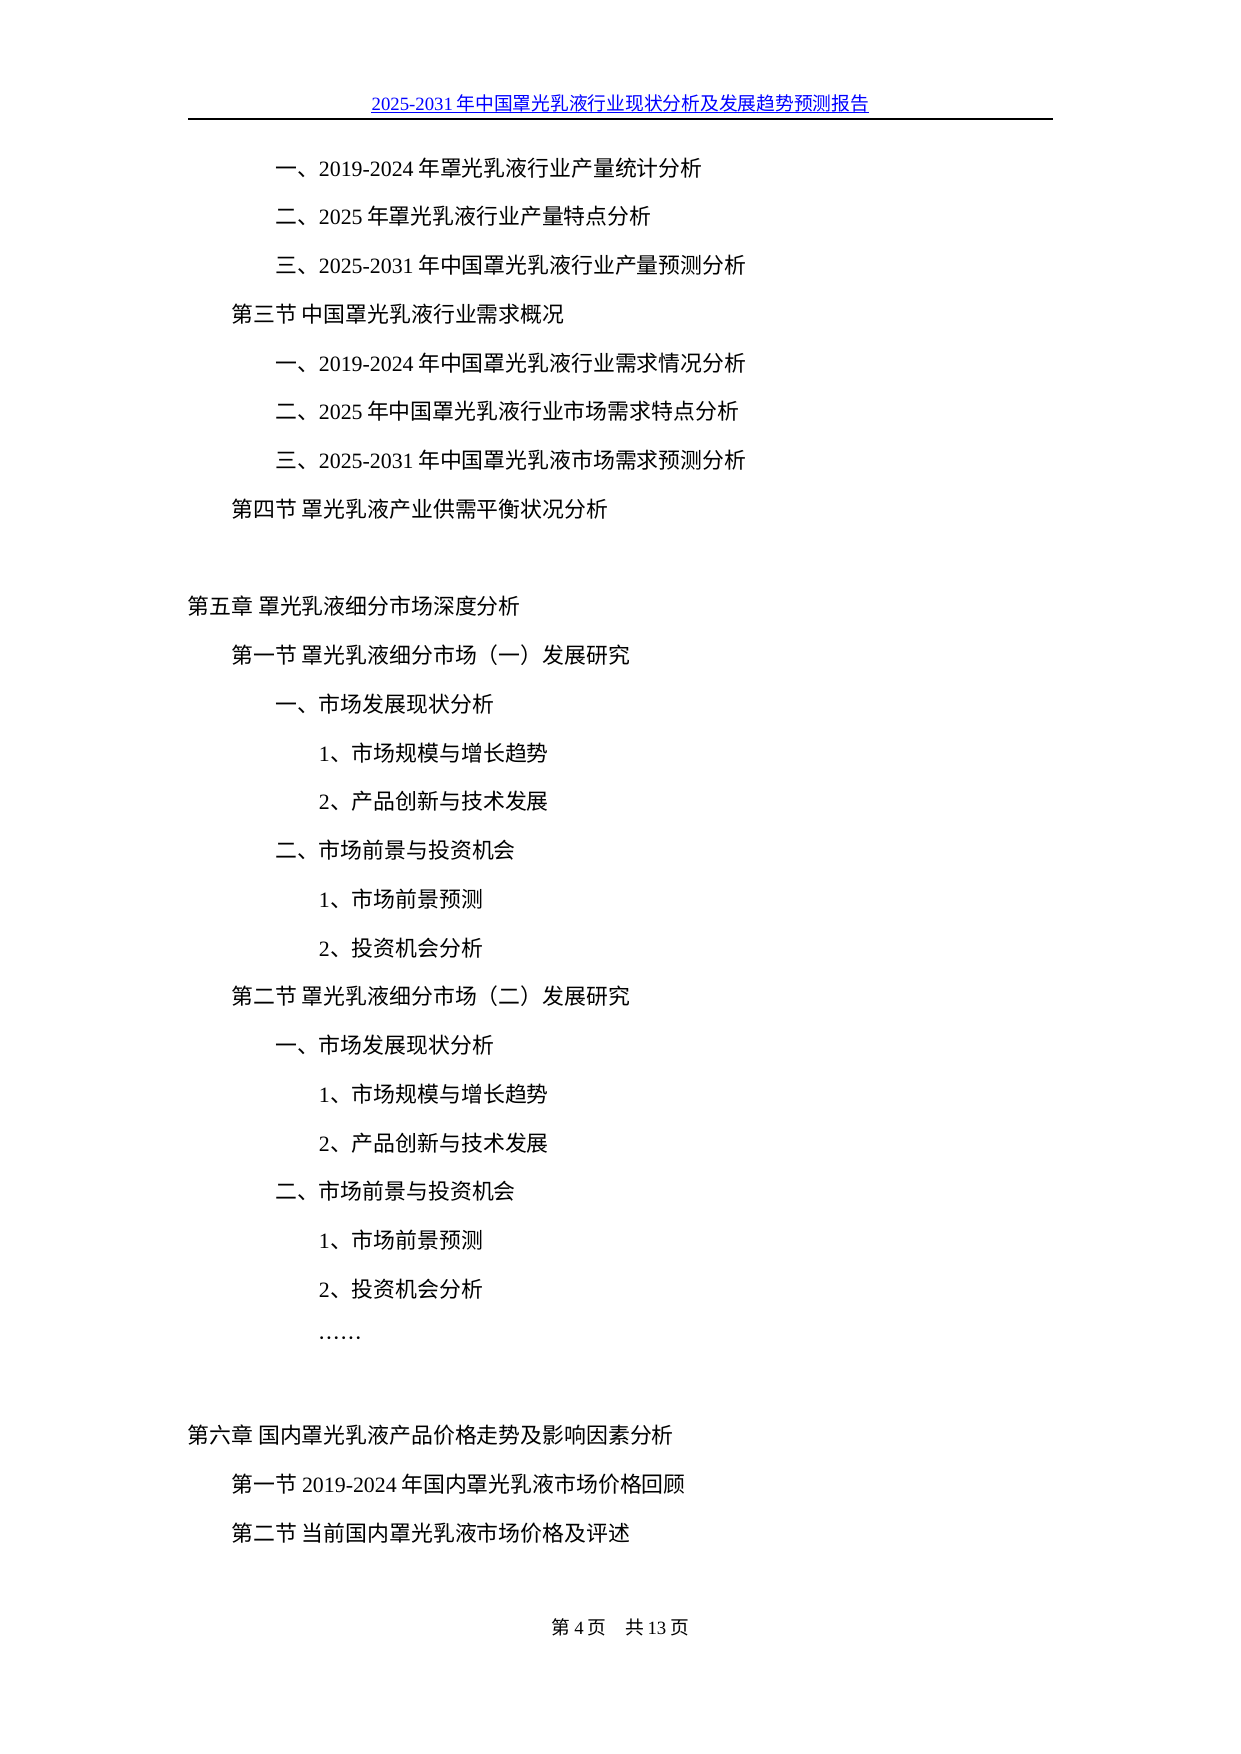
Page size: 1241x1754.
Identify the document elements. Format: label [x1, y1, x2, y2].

text [187, 150, 1053, 1548]
